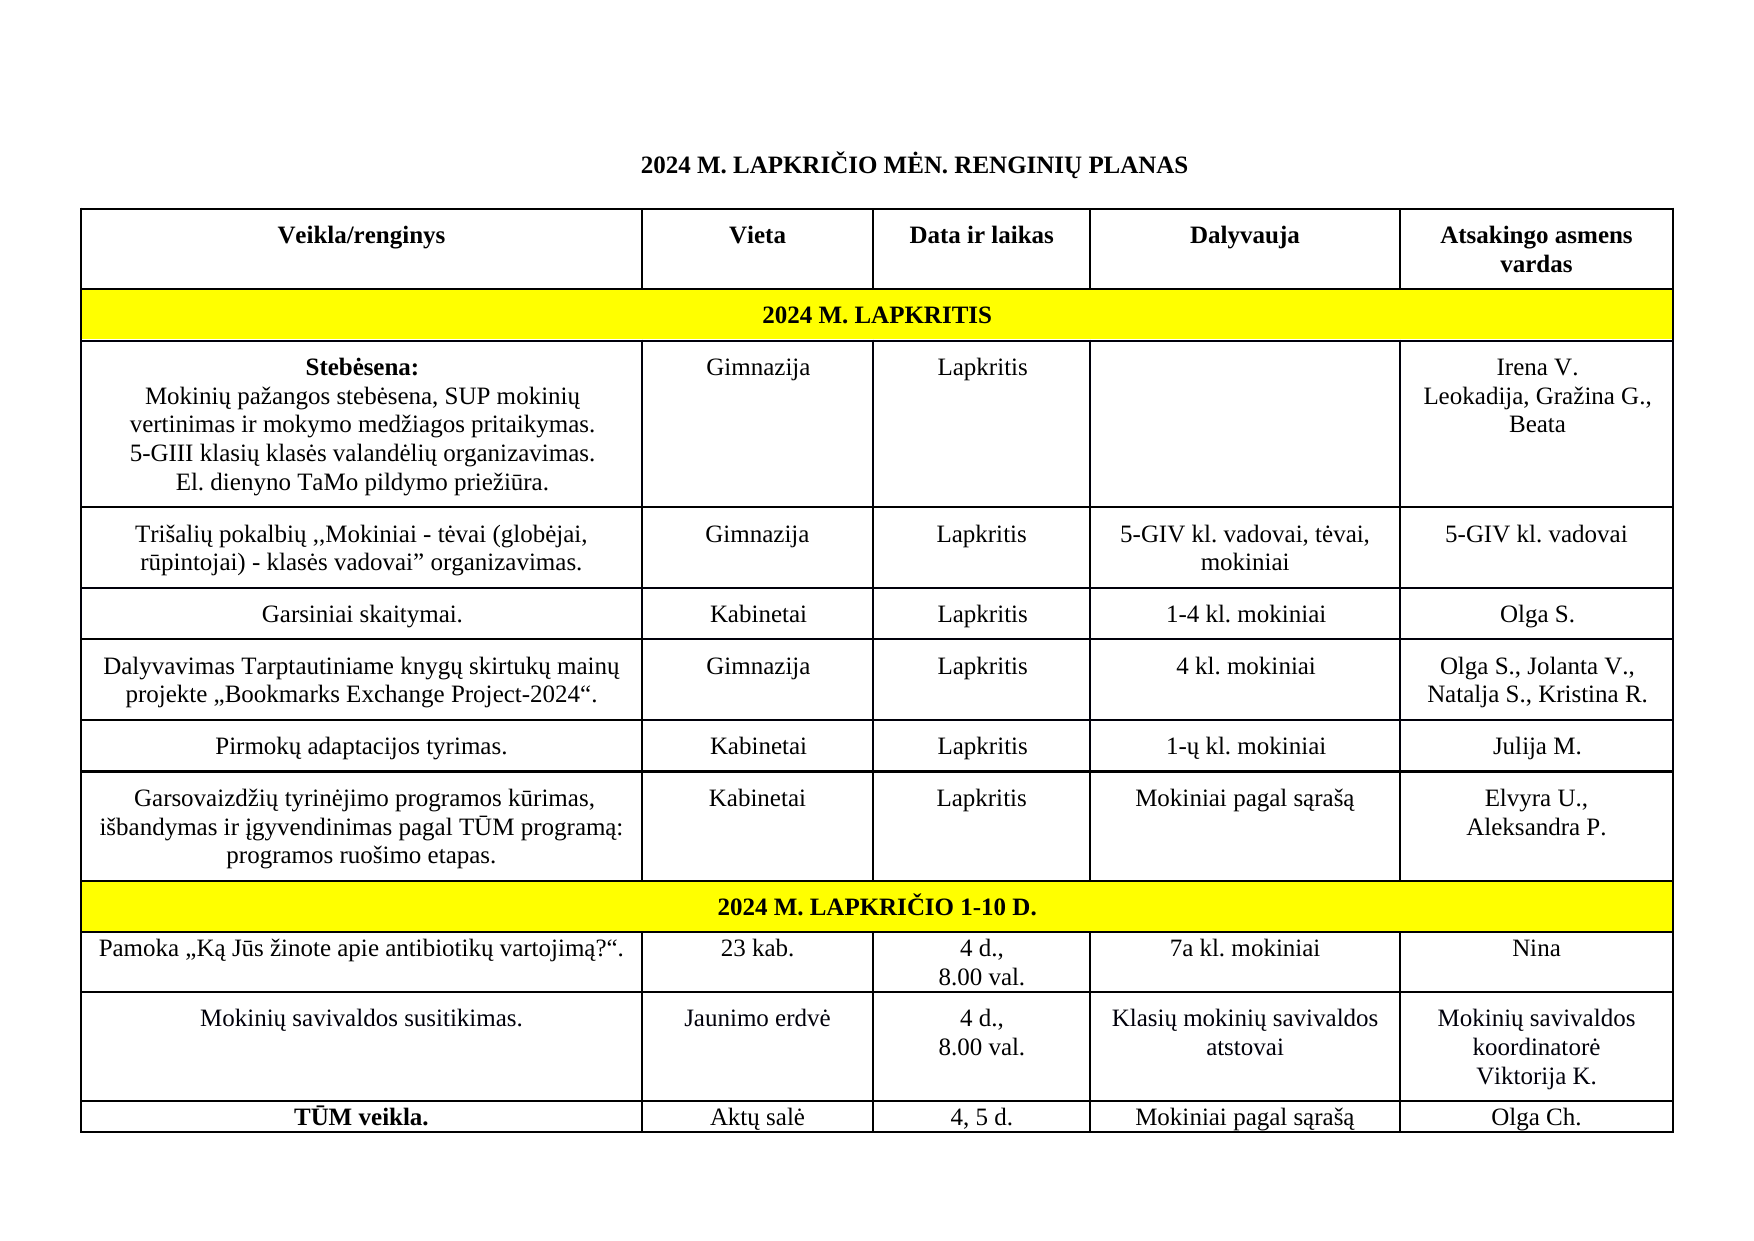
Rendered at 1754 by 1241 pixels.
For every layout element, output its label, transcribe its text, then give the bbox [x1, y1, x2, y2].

table_cell Kabinetai [643, 721, 872, 770]
table_header Veikla/renginys [82, 210, 641, 288]
table_cell Irena V. Leokadija, Gražina G., Beata [1401, 342, 1672, 506]
table_cell Mokinių savivaldos susitikimas. [82, 993, 641, 1100]
table_cell Elvyra U., Aleksandra P. [1401, 773, 1672, 879]
table_header Dalyvauja [1091, 210, 1399, 288]
table_cell 1-ų kl. mokiniai [1091, 721, 1399, 770]
table_cell 4 kl. mokiniai [1091, 640, 1399, 719]
table_cell Nina [1401, 933, 1672, 991]
table_cell Dalyvavimas Tarptautiniame knygų skirtukų mainų projekte „Bookmarks Exchange Project-2024“. [82, 640, 641, 719]
table_cell Lapkritis [874, 640, 1089, 719]
table_cell Kabinetai [643, 589, 872, 638]
table_cell Garsovaizdžių tyrinėjimo programos kūrimas, išbandymas ir įgyvendinimas pagal TŪM programą: programos ruošimo etapas. [82, 773, 641, 879]
table_header Vieta [643, 210, 872, 288]
table_cell Julija M. [1401, 721, 1672, 770]
table_cell 2024 M. LAPKRIČIO 1-10 D. [82, 882, 1672, 931]
table_cell Jaunimo erdvė [643, 993, 872, 1100]
table_cell Garsiniai skaitymai. [82, 589, 641, 638]
table_cell Stebėsena: Mokinių pažangos stebėsena, SUP mokinių vertinimas ir mokymo medžiagos pritaikymas. 5-GIII klasių klasės valandėlių organizavimas. El. dienyno TaMo pildymo priežiūra. [82, 342, 641, 506]
table_cell Lapkritis [874, 589, 1089, 638]
table_cell 2024 M. LAPKRITIS [82, 290, 1672, 339]
table_cell Klasių mokinių savivaldos atstovai [1091, 993, 1399, 1100]
table_cell Trišalių pokalbių ,,Mokiniai - tėvai (globėjai, rūpintojai) - klasės vadovai” organizavimas. [82, 508, 641, 587]
table_cell Gimnazija [643, 508, 872, 587]
table_cell 4 d., 8.00 val. [874, 933, 1089, 991]
table_cell Gimnazija [643, 640, 872, 719]
table_cell Aktų salė [643, 1102, 872, 1131]
table_cell Pamoka „Ką Jūs žinote apie antibiotikų vartojimą?“. [82, 933, 641, 991]
table_cell Olga S., Jolanta V., Natalja S., Kristina R. [1401, 640, 1672, 719]
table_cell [82, 1102, 641, 1131]
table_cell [1091, 1102, 1399, 1131]
table_cell 5-GIV kl. vadovai, tėvai, mokiniai [1091, 508, 1399, 587]
table_cell [1091, 342, 1399, 506]
table_cell Olga Ch. Beata [1401, 1102, 1672, 1131]
table_cell Lapkritis [874, 508, 1089, 587]
table_cell Olga S. [1401, 589, 1672, 638]
table_cell 4 d., 8.00 val. [874, 993, 1089, 1100]
table_cell Kabinetai [643, 773, 872, 879]
table_cell Lapkritis [874, 721, 1089, 770]
table_cell 4, 5 d. Perkelta [874, 1102, 1089, 1131]
table_cell 7a kl. mokiniai [1091, 933, 1399, 991]
text 2024 M. LAPKRIČIO MĖN. RENGINIŲ PLANAS [150, 150, 1604, 179]
table_cell Mokiniai pagal sąrašą [1091, 773, 1399, 879]
table_cell Mokinių savivaldos koordinatorė Viktorija K. [1401, 993, 1672, 1100]
table_cell 5-GIV kl. vadovai [1401, 508, 1672, 587]
table_cell Pirmokų adaptacijos tyrimas. [82, 721, 641, 770]
table_cell Lapkritis [874, 773, 1089, 879]
table_header Data ir laikas [874, 210, 1089, 288]
table_header Atsakingo asmens vardas [1401, 210, 1672, 288]
table_cell 23 kab. [643, 933, 872, 991]
table_cell 1-4 kl. mokiniai [1091, 589, 1399, 638]
table_cell Lapkritis [874, 342, 1089, 506]
table_cell Gimnazija [643, 342, 872, 506]
